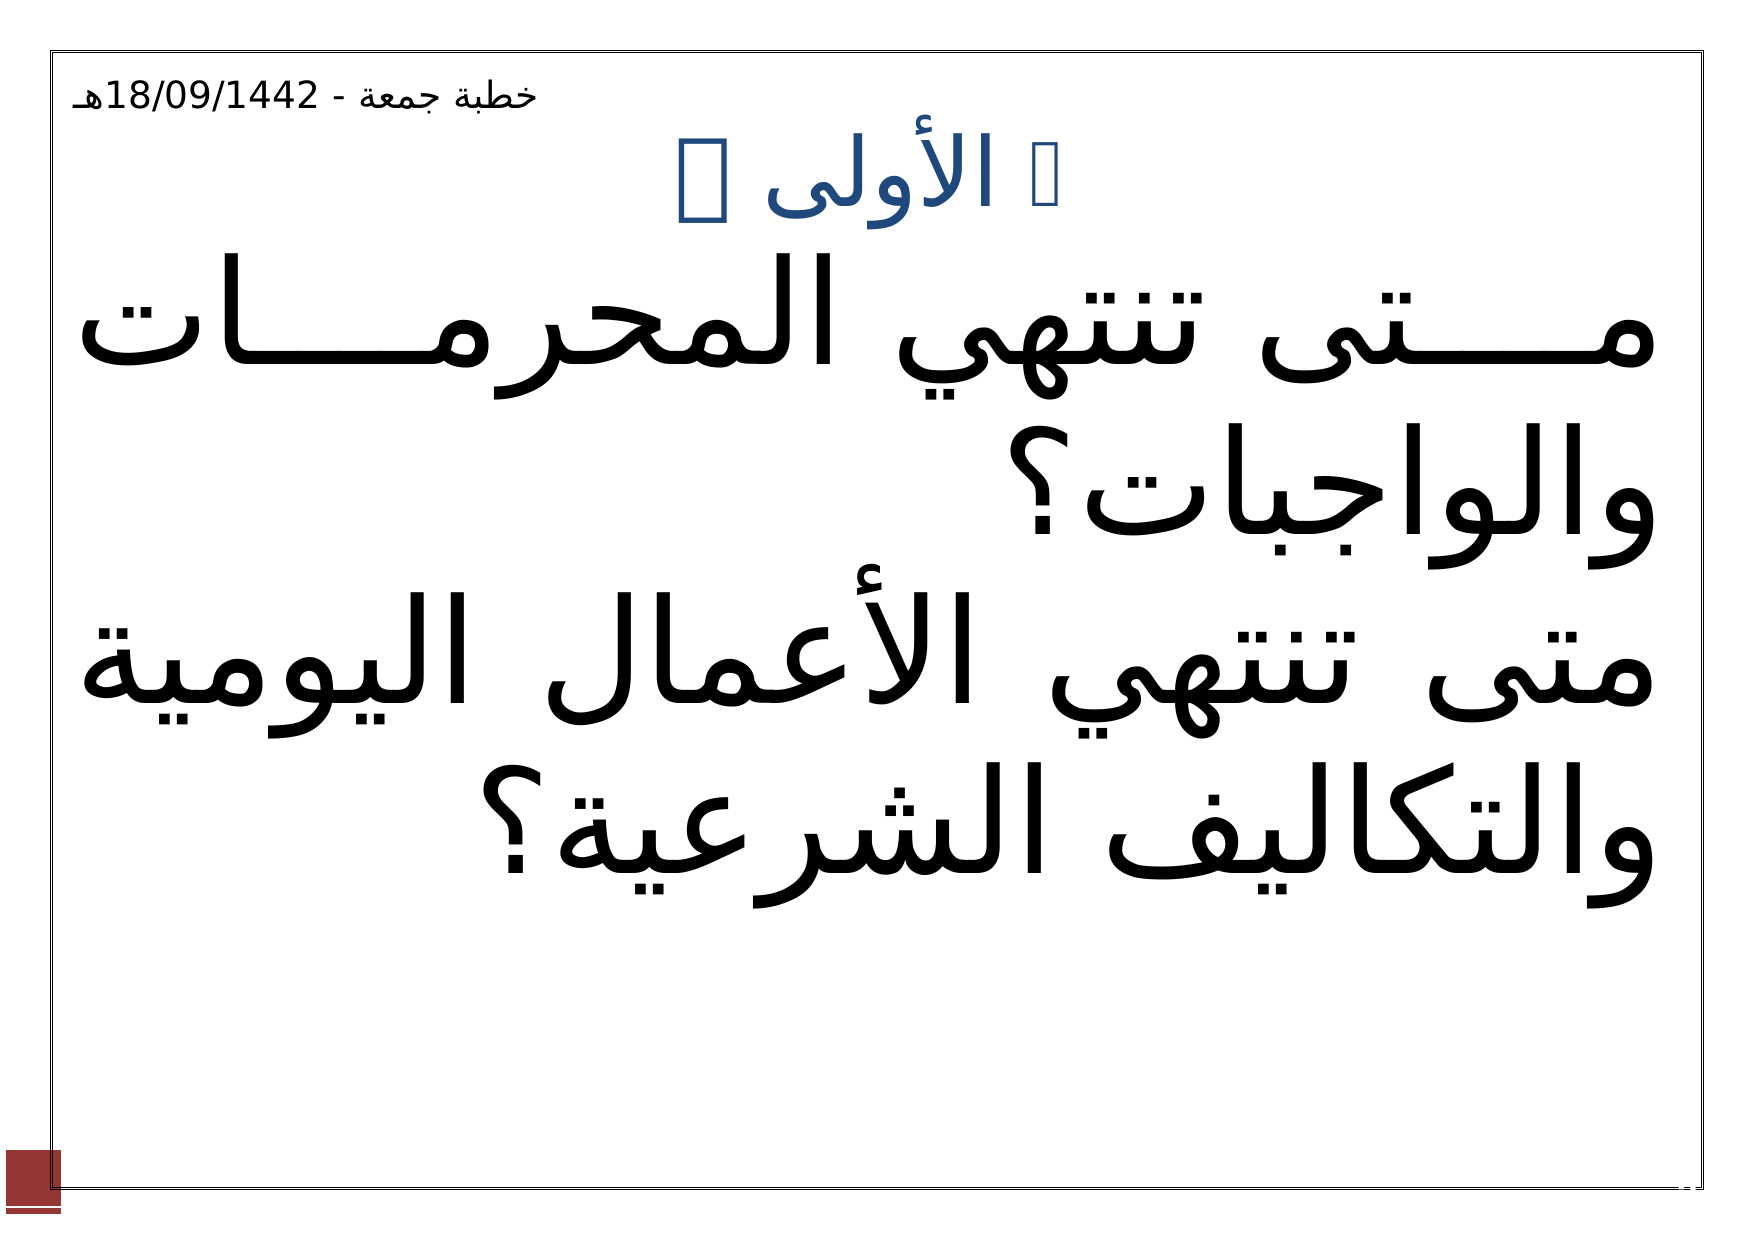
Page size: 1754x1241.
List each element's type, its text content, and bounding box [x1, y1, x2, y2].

text متى تنتهي المحرمات والواجبات؟ [74, 229, 1665, 568]
text متى تنتهي الأعمال اليومية والتكاليف الشرعية؟ [74, 568, 1665, 908]
text الأولى [74, 117, 1665, 229]
